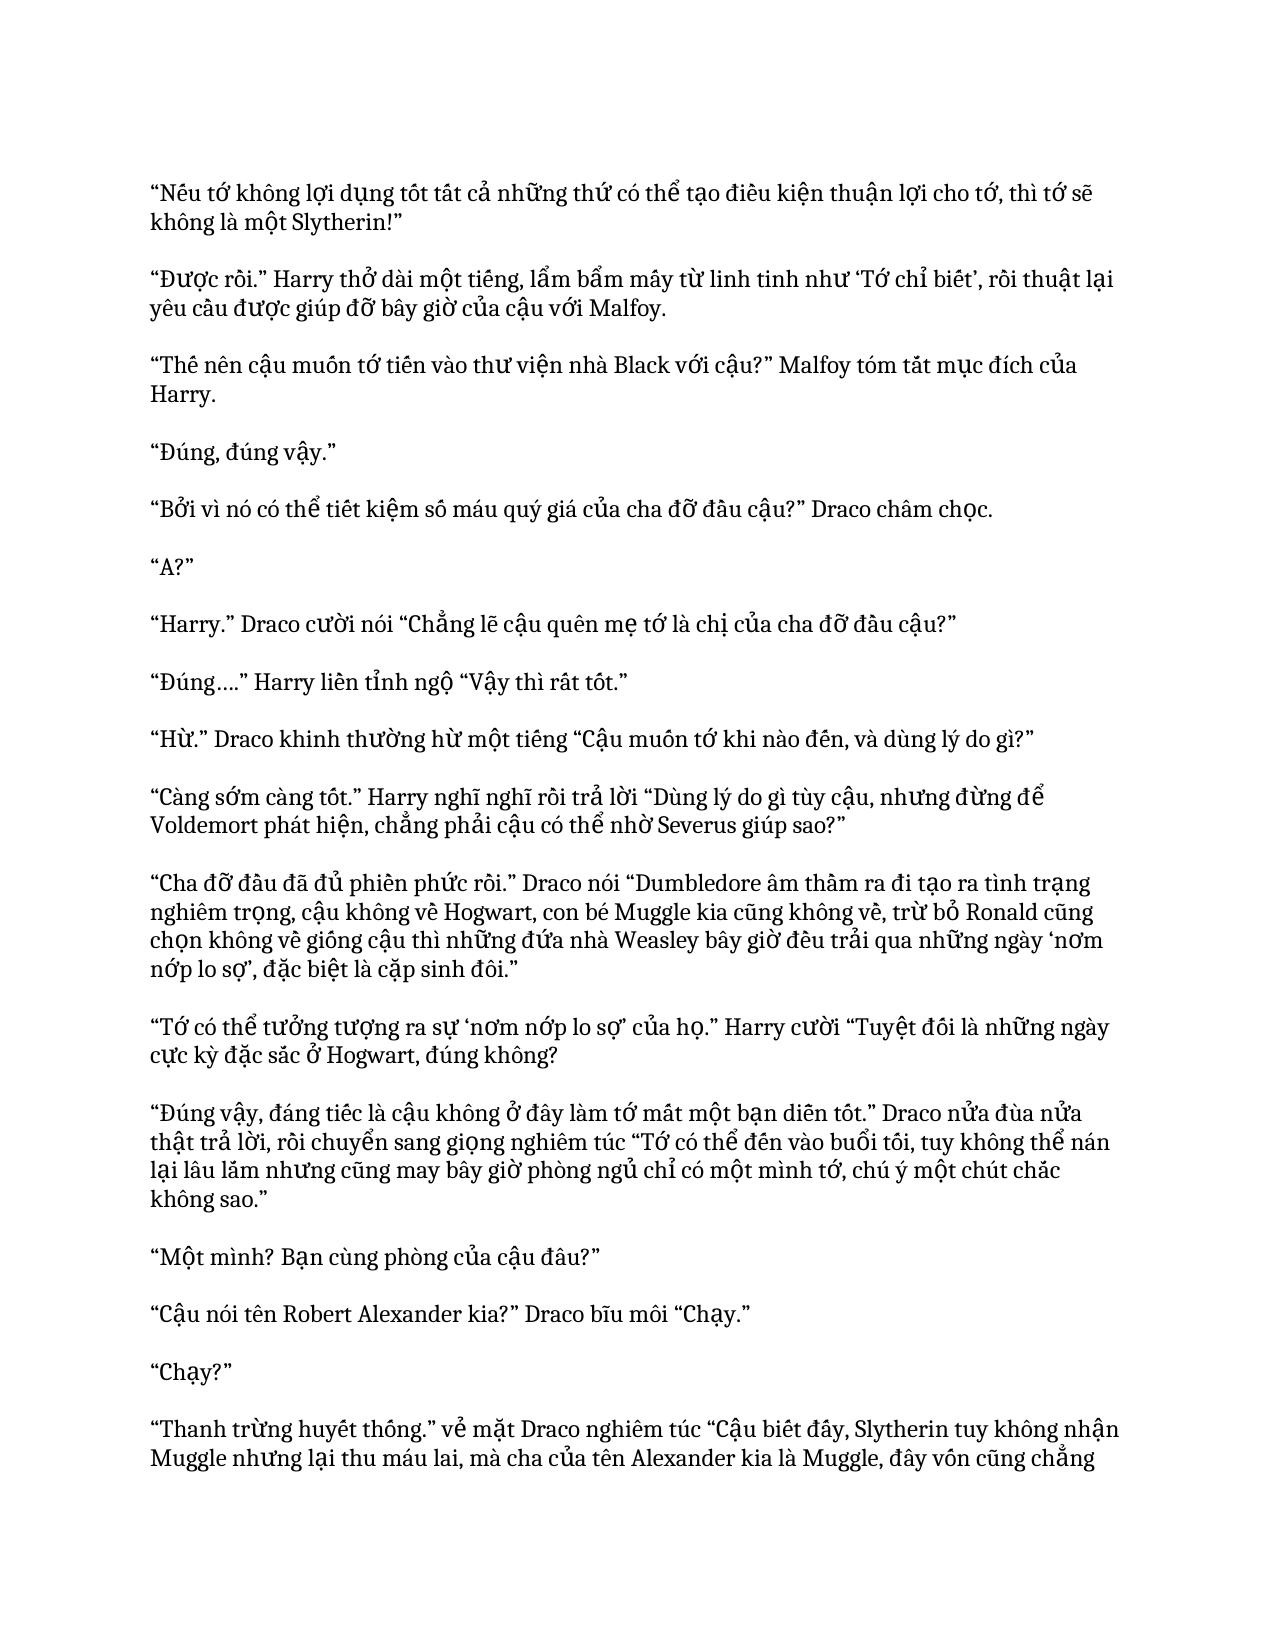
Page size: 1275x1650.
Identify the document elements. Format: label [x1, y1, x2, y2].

text [150, 150, 1125, 1472]
